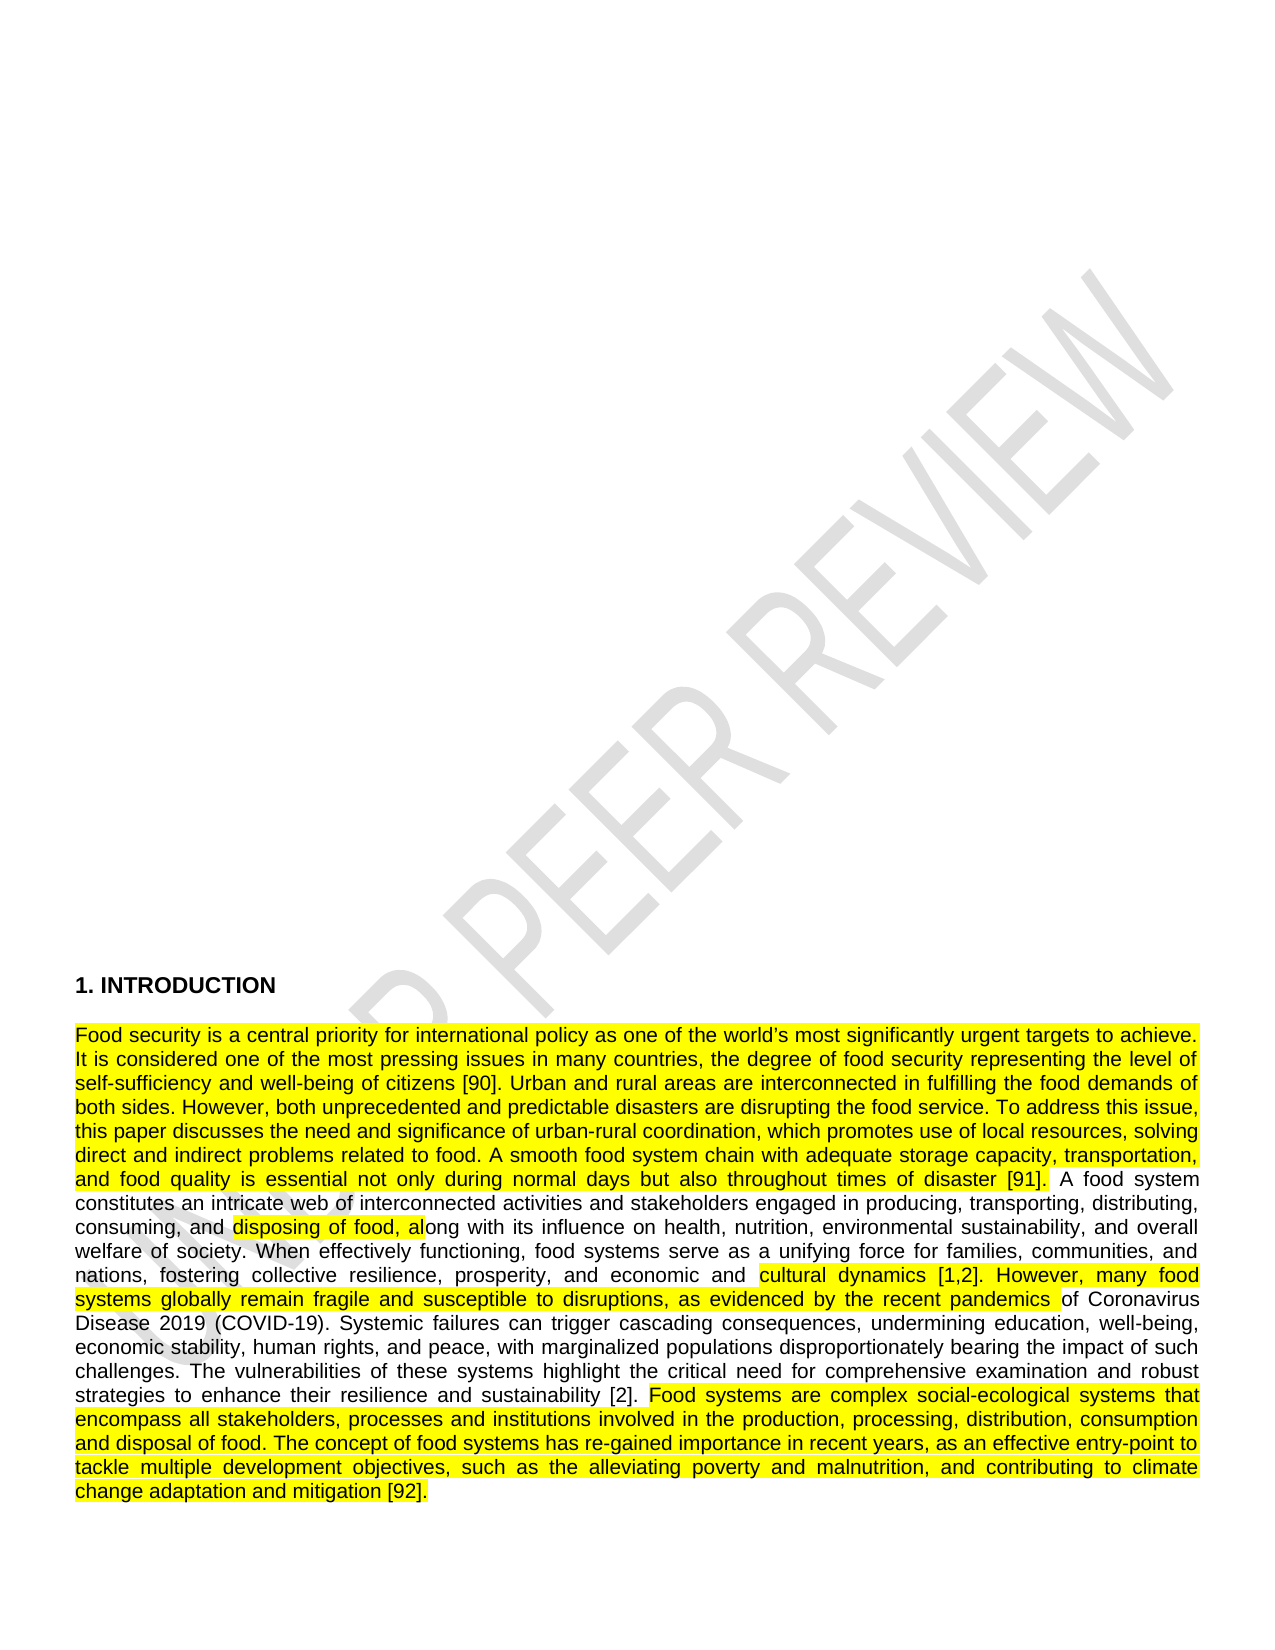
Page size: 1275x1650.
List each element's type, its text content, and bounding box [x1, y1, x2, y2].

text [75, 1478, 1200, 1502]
text 1. INTRODUCTION [75, 972, 1200, 998]
